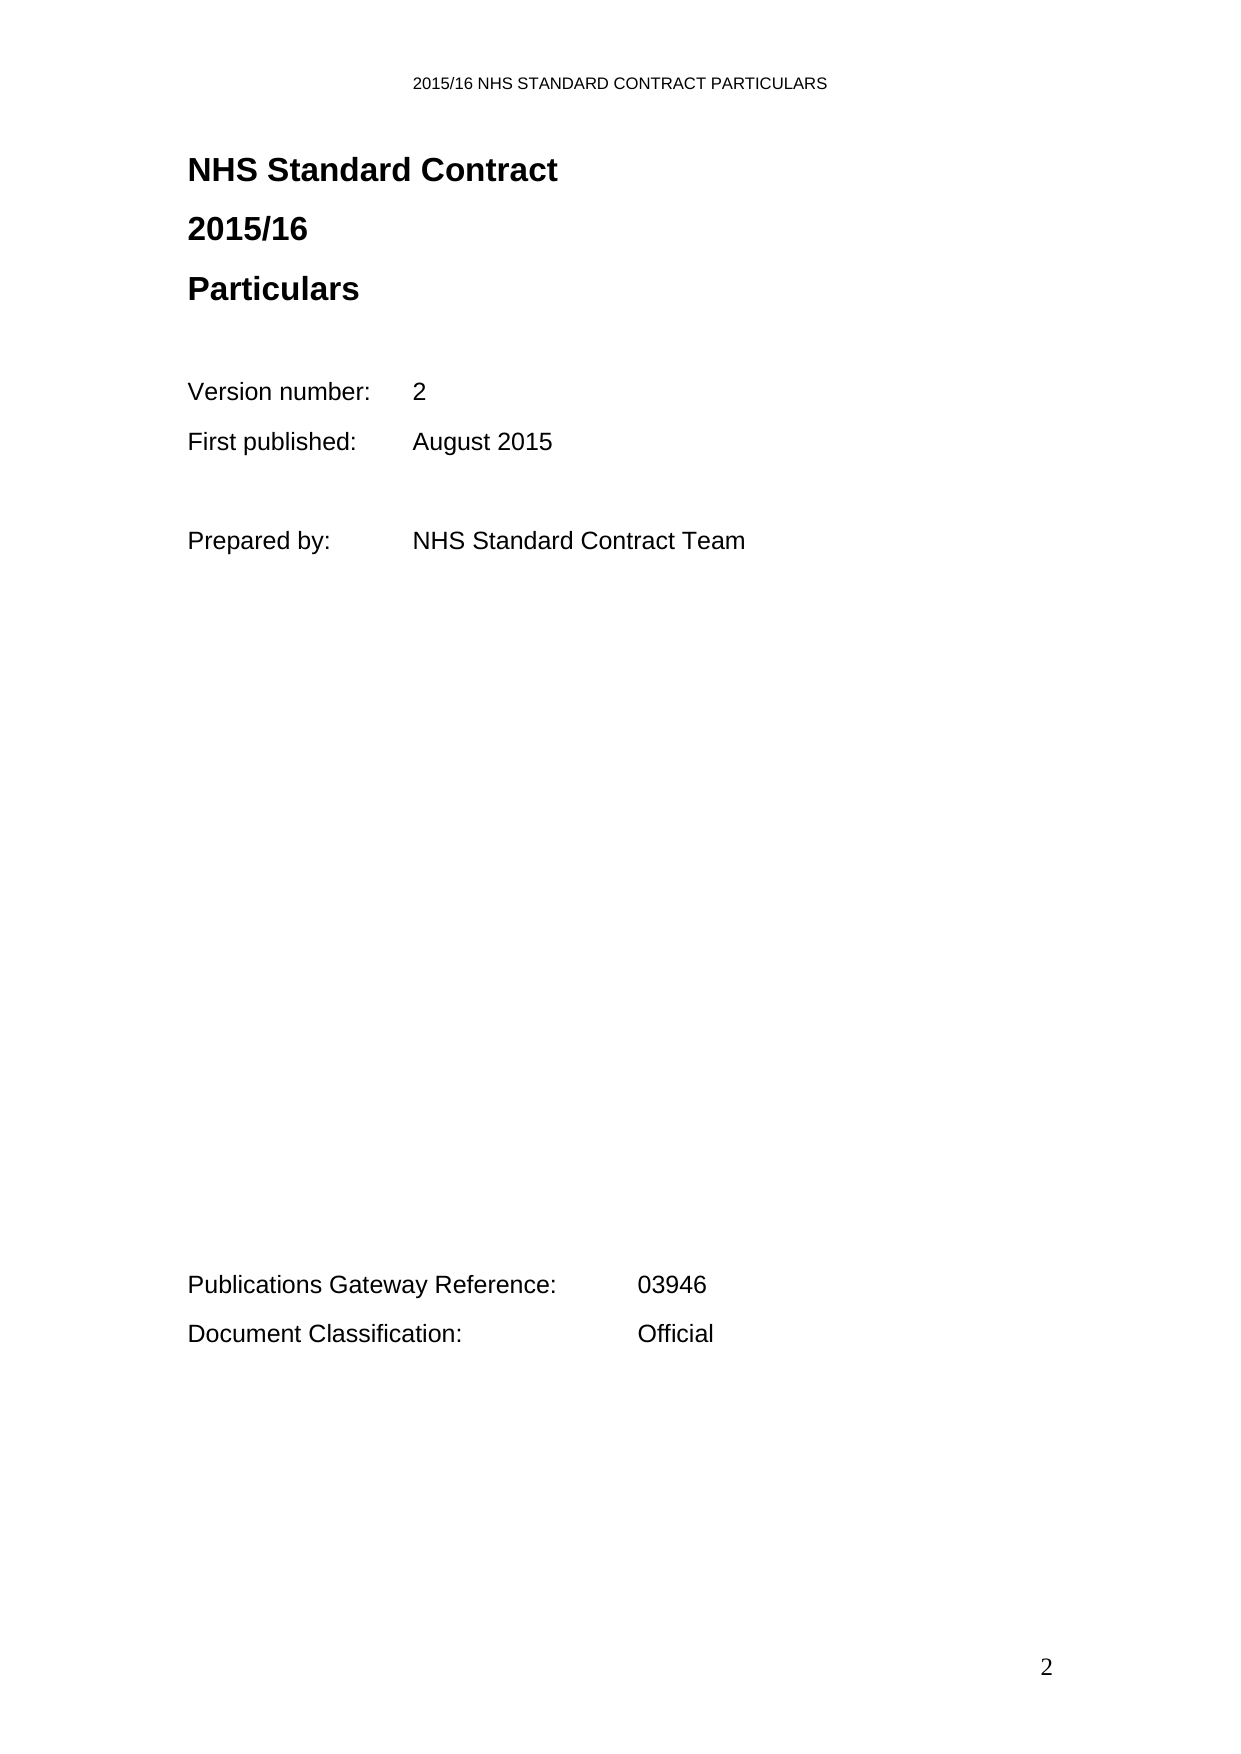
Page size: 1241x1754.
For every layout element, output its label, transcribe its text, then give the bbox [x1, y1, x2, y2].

text Publications Gateway Reference: 03946 [187, 1270, 1053, 1299]
text Particulars [187, 268, 1053, 307]
text First published: August 2015 [187, 427, 1053, 456]
text Prepared by: NHS Standard Contract Team [187, 526, 1053, 555]
text 2015/16 [187, 209, 1053, 248]
text NHS Standard Contract [187, 150, 1053, 188]
text Version number: 2 [187, 377, 1053, 406]
text Document Classification: Official [187, 1319, 1053, 1348]
